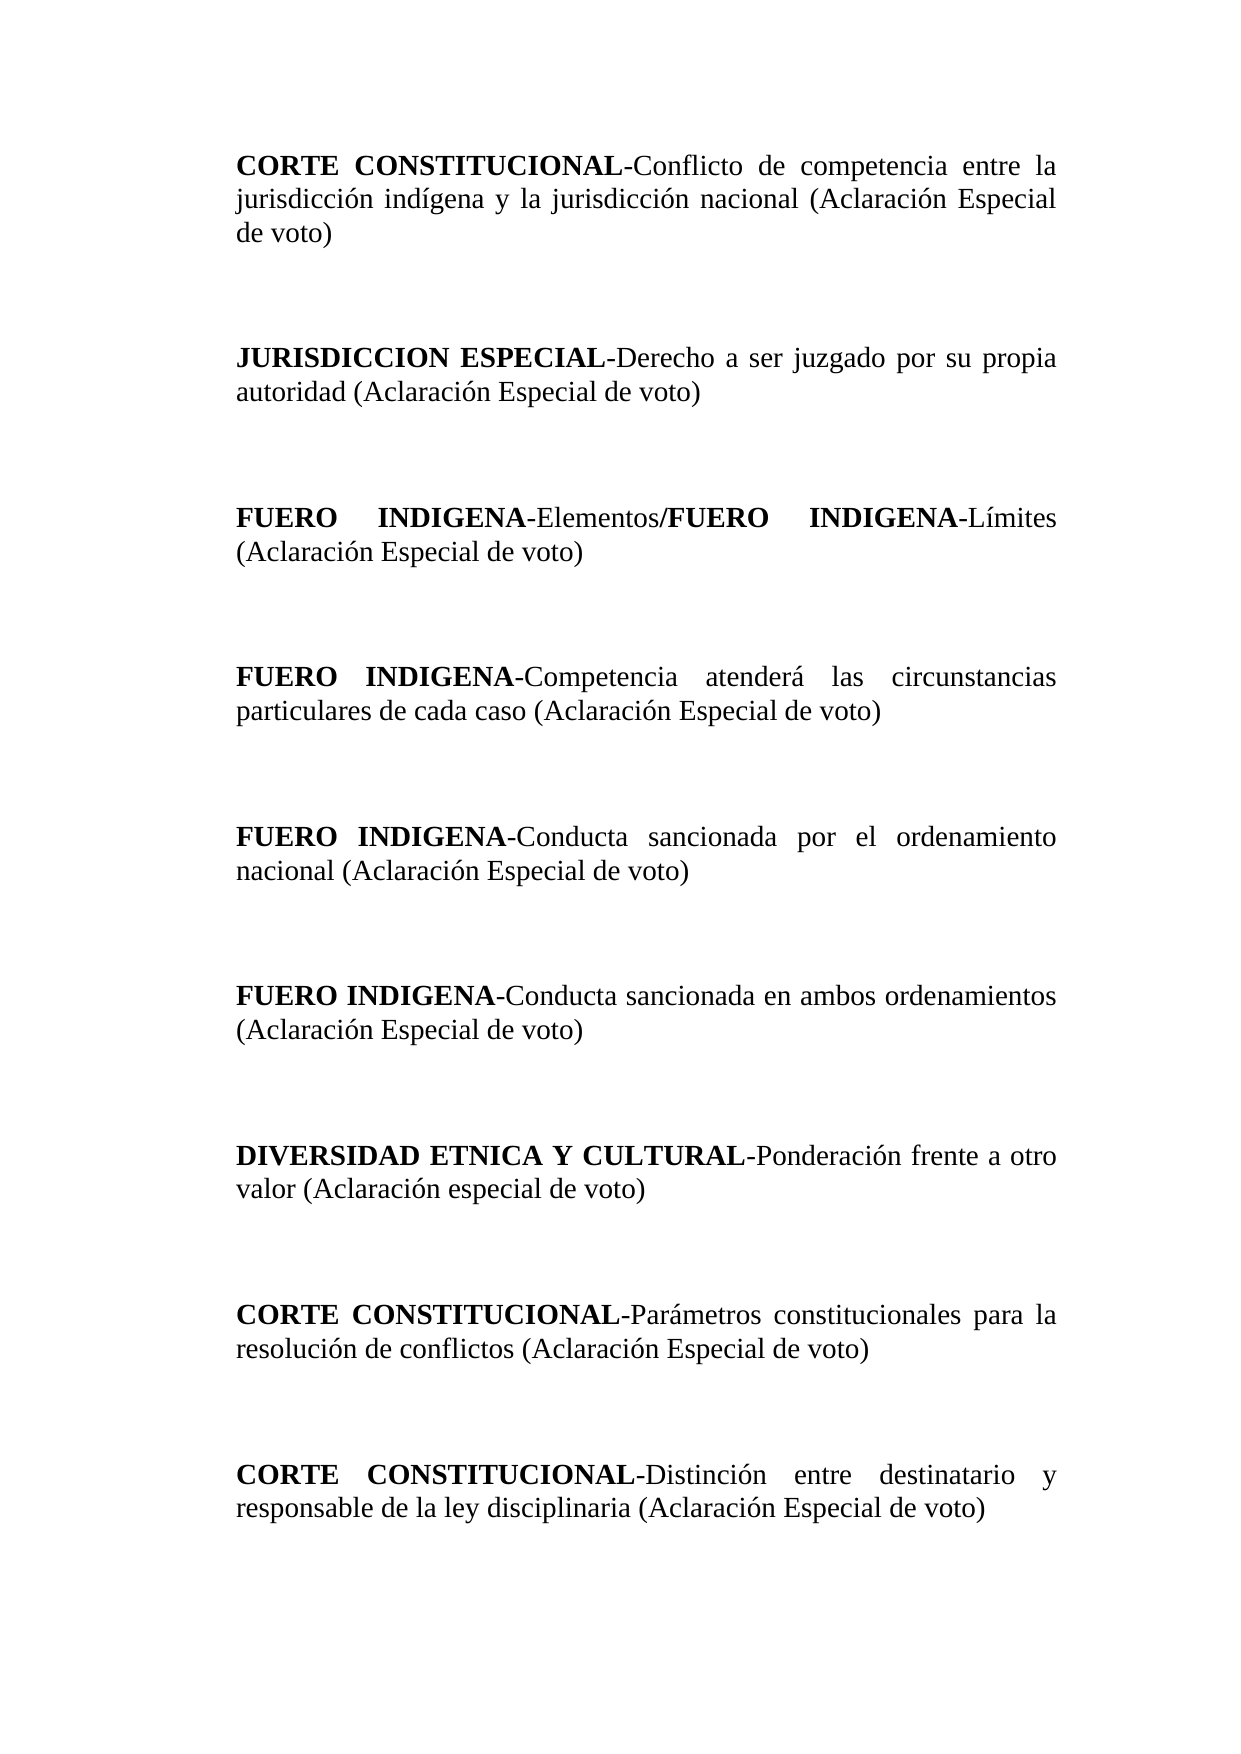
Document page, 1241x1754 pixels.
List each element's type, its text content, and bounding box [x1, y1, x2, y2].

text FUERO INDIGENA-Elementos/FUERO INDIGENA-Límites (Aclaración Especial de voto) [236, 500, 1057, 567]
text CORTE CONSTITUCIONAL-Conflicto de competencia entre la jurisdicción indígena y la jurisdicción nacional (Aclaración Especial de voto) [236, 148, 1057, 248]
text CORTE CONSTITUCIONAL-Distinción entre destinatario y responsable de la ley disciplinaria (Aclaración Especial de voto) [236, 1457, 1057, 1524]
text CORTE CONSTITUCIONAL-Parámetros constitucionales para la resolución de conflictos (Aclaración Especial de voto) [236, 1297, 1057, 1364]
text FUERO INDIGENA-Conducta sancionada por el ordenamiento nacional (Aclaración Especial de voto) [236, 819, 1057, 886]
text DIVERSIDAD ETNICA Y CULTURAL-Ponderación frente a otro valor (Aclaración especial de voto) [236, 1138, 1057, 1205]
text FUERO INDIGENA-Competencia atenderá las circunstancias particulares de cada caso (Aclaración Especial de voto) [236, 659, 1057, 727]
text JURISDICCION ESPECIAL-Derecho a ser juzgado por su propia autoridad (Aclaración Especial de voto) [236, 341, 1057, 408]
text FUERO INDIGENA-Conducta sancionada en ambos ordenamientos (Aclaración Especial de voto) [236, 978, 1057, 1046]
